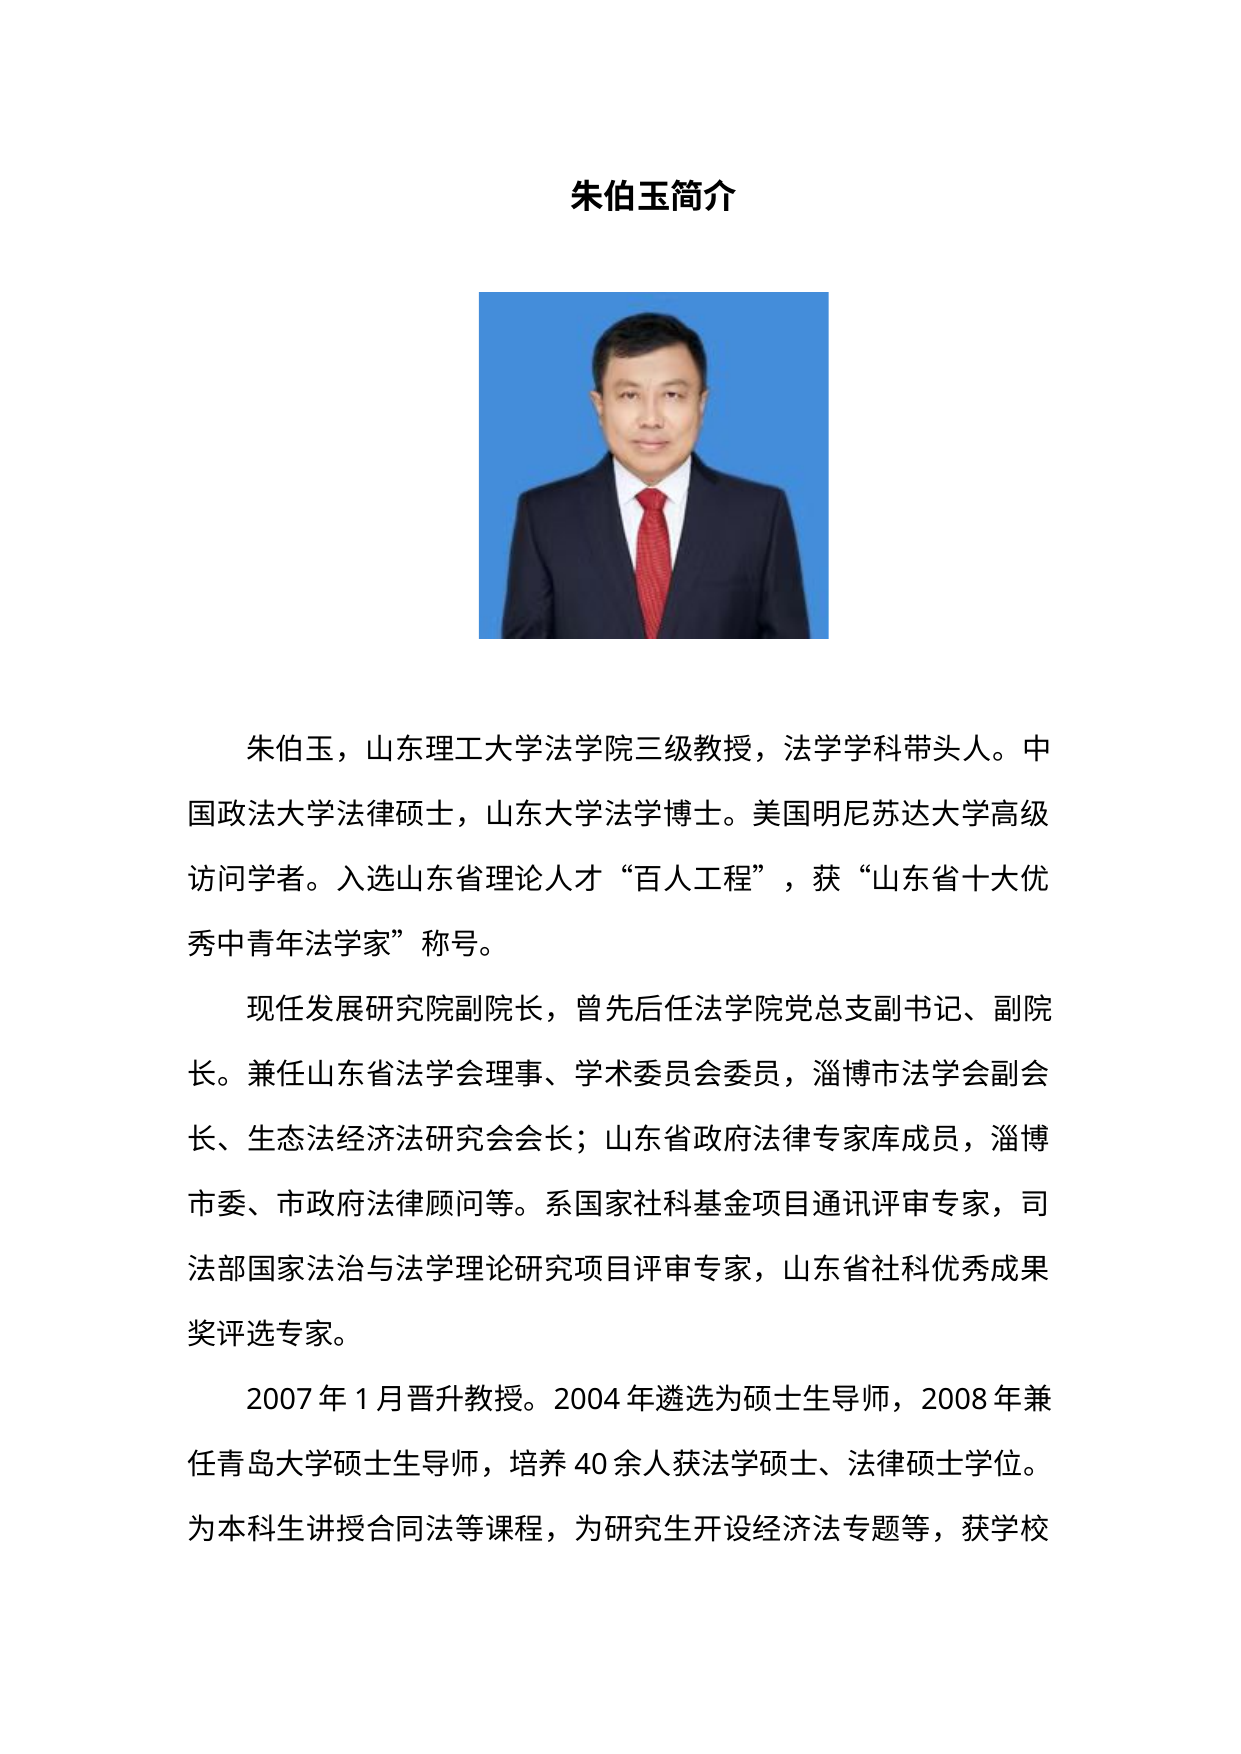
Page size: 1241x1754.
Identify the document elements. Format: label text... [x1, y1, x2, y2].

text 朱伯玉，山东理工大学法学院三级教授，法学学科带头人。中国政法大学法律硕士，山东大学法学博士。美国明尼苏达大学高级访问学者。入选山东省理论人才“百人工程”，获“山东省十大优秀中青年法学家”称号。 [187, 714, 1053, 974]
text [187, 1364, 1053, 1559]
picture [478, 292, 829, 639]
text 现任发展研究院副院长，曾先后任法学院党总支副书记、副院长。兼任山东省法学会理事、学术委员会委员，淄博市法学会副会长、生态法经济法研究会会长；山东省政府法律专家库成员，淄博市委、市政府法律顾问等。系国家社科基金项目通讯评审专家，司法部国家法治与法学理论研究项目评审专家，山东省社科优秀成果奖评选专家。 [187, 974, 1053, 1364]
text 朱伯玉简介 [187, 162, 1053, 227]
